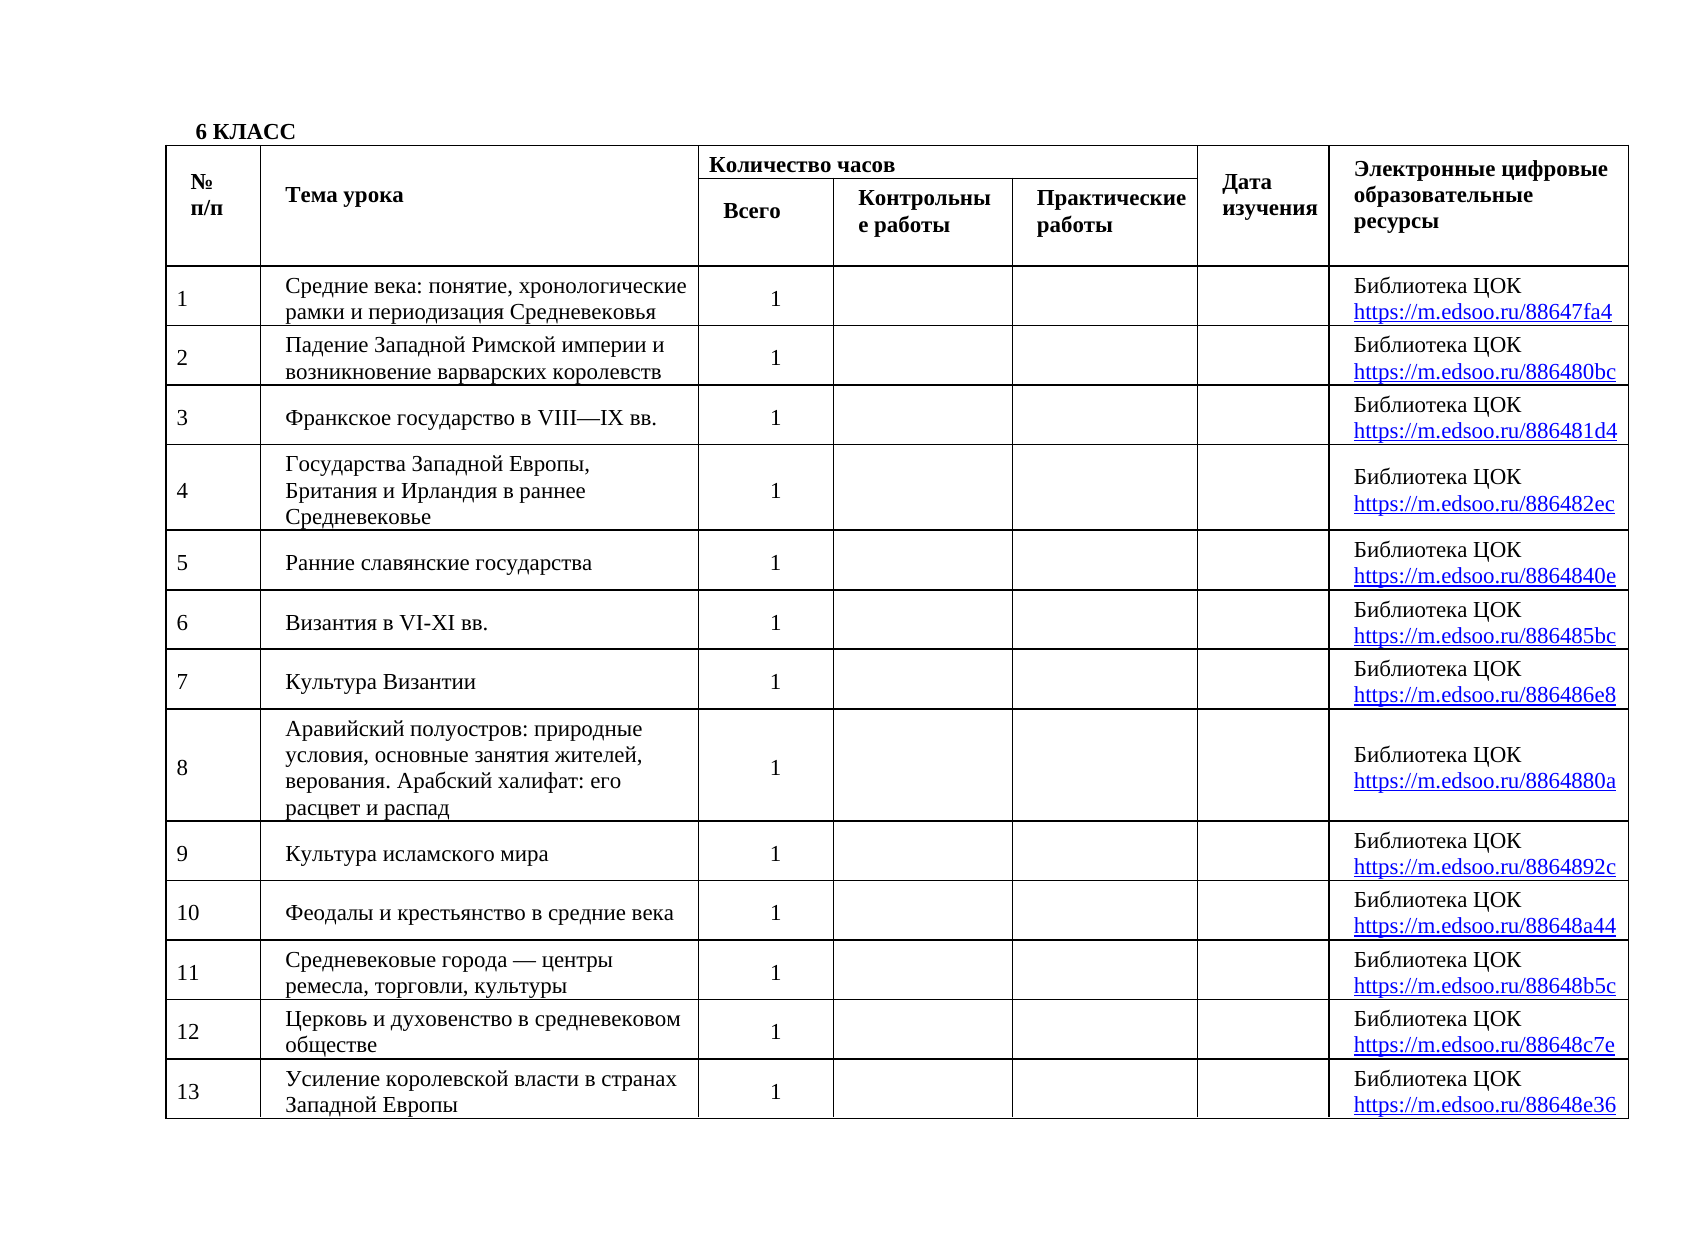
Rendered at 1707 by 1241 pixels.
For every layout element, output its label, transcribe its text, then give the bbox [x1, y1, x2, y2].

table_cell 1 [699, 326, 833, 384]
table_cell 6 [167, 591, 260, 648]
table_cell Библиотека ЦОК https://m.edsoo.ru/88648c7e [1330, 1000, 1628, 1058]
table_cell [1198, 326, 1328, 384]
table_cell 1 [699, 710, 833, 820]
table_cell Библиотека ЦОК https://m.edsoo.ru/886485bc [1330, 591, 1628, 648]
table_cell 11 [167, 941, 260, 998]
table_cell [834, 1000, 1012, 1058]
table_cell [1198, 941, 1328, 998]
table_cell [1013, 822, 1197, 879]
table_cell Библиотека ЦОК https://m.edsoo.ru/886486e8 [1330, 650, 1628, 708]
table_cell [834, 267, 1012, 324]
table_cell [1013, 531, 1197, 589]
table_cell Библиотека ЦОК https://m.edsoo.ru/88648b5c [1330, 941, 1628, 998]
table_cell Аравийский полуостров: природные условия, основные занятия жителей, верования. Арабский халифат: его расцвет и распад [261, 710, 698, 820]
table_cell [834, 445, 1012, 529]
table_cell Практические работы [1013, 179, 1197, 265]
table_cell Библиотека ЦОК https://m.edsoo.ru/8864840e [1330, 531, 1628, 589]
table_cell Библиотека ЦОК https://m.edsoo.ru/886481d4 [1330, 386, 1628, 443]
table_cell 1 [699, 267, 833, 324]
table_cell 1 [699, 650, 833, 708]
table_cell Культура Византии [261, 650, 698, 708]
table_cell Библиотека ЦОК https://m.edsoo.ru/88647fa4 [1330, 267, 1628, 324]
table_cell Византия в VI-XI вв. [261, 591, 698, 648]
table_cell Ранние славянские государства [261, 531, 698, 589]
table_cell [1198, 445, 1328, 529]
table_cell [1198, 1000, 1328, 1058]
table_cell [1013, 386, 1197, 443]
table_header Электронные цифровые образовательные ресурсы [1330, 146, 1628, 265]
table_cell [1198, 710, 1328, 820]
table_cell 7 [167, 650, 260, 708]
table_header Дата изучения [1198, 146, 1328, 265]
table_cell [834, 591, 1012, 648]
table_cell [1013, 941, 1197, 998]
table_cell Библиотека ЦОК https://m.edsoo.ru/88648e36 [1330, 1060, 1628, 1117]
table_cell [1013, 881, 1197, 939]
table_cell Государства Западной Европы, Британия и Ирландия в раннее Средневековье [261, 445, 698, 529]
text 6 КЛАСС [190, 118, 1618, 144]
table_cell Средние века: понятие, хронологические рамки и периодизация Средневековья [261, 267, 698, 324]
table_cell 1 [699, 1000, 833, 1058]
table_cell [1013, 591, 1197, 648]
table_cell 1 [699, 386, 833, 443]
table_cell 4 [167, 445, 260, 529]
table_cell [834, 710, 1012, 820]
table_cell [834, 386, 1012, 443]
table_cell [1013, 650, 1197, 708]
table_cell [1013, 710, 1197, 820]
table_cell 8 [167, 710, 260, 820]
table_cell Падение Западной Римской империи и возникновение варварских королевств [261, 326, 698, 384]
table_cell 9 [167, 822, 260, 879]
table_cell 2 [167, 326, 260, 384]
table_cell [1013, 1000, 1197, 1058]
table_cell Усиление королевской власти в странах Западной Европы [261, 1060, 698, 1117]
table_cell Франкское государство в VIII—IX вв. [261, 386, 698, 443]
table_cell Библиотека ЦОК https://m.edsoo.ru/8864880a [1330, 710, 1628, 820]
table_cell 1 [699, 445, 833, 529]
table_cell [834, 531, 1012, 589]
table_cell 1 [699, 591, 833, 648]
table_cell [1198, 386, 1328, 443]
table_cell [834, 822, 1012, 879]
table_cell 3 [167, 386, 260, 443]
table_cell [1198, 822, 1328, 879]
table_cell [1198, 531, 1328, 589]
table_cell [1198, 591, 1328, 648]
table_cell Библиотека ЦОК https://m.edsoo.ru/886480bc [1330, 326, 1628, 384]
table_cell [1013, 267, 1197, 324]
table_cell [1013, 1060, 1197, 1117]
table_cell 1 [167, 267, 260, 324]
table_cell 1 [699, 941, 833, 998]
table_cell [1198, 650, 1328, 708]
table_cell 12 [167, 1000, 260, 1058]
table_cell [1198, 881, 1328, 939]
table_cell Всего [699, 179, 833, 265]
table_header Количество часов [699, 146, 1197, 178]
table_cell [1013, 326, 1197, 384]
table_cell Контрольные работы [834, 179, 1012, 265]
table_cell Культура исламского мира [261, 822, 698, 879]
table_cell [1198, 267, 1328, 324]
table_cell [834, 881, 1012, 939]
table_cell [834, 650, 1012, 708]
table_cell Феодалы и крестьянство в средние века [261, 881, 698, 939]
table_cell 1 [699, 1060, 833, 1117]
table_cell 10 [167, 881, 260, 939]
table_cell 5 [167, 531, 260, 589]
table_cell [834, 326, 1012, 384]
table_cell 1 [699, 822, 833, 879]
table_cell 13 [167, 1060, 260, 1117]
table_cell 1 [699, 531, 833, 589]
table_cell Библиотека ЦОК https://m.edsoo.ru/886482ec [1330, 445, 1628, 529]
table_header Тема урока [261, 146, 698, 265]
table_cell Церковь и духовенство в средневековом обществе [261, 1000, 698, 1058]
table_cell [1013, 445, 1197, 529]
table_cell Библиотека ЦОК https://m.edsoo.ru/88648a44 [1330, 881, 1628, 939]
table_cell [1198, 1060, 1328, 1117]
table_cell Библиотека ЦОК https://m.edsoo.ru/8864892c [1330, 822, 1628, 879]
table_cell Средневековые города — центры ремесла, торговли, культуры [261, 941, 698, 998]
table_header № п/п [167, 146, 260, 265]
table_cell [834, 1060, 1012, 1117]
table_cell [834, 941, 1012, 998]
table_cell 1 [699, 881, 833, 939]
